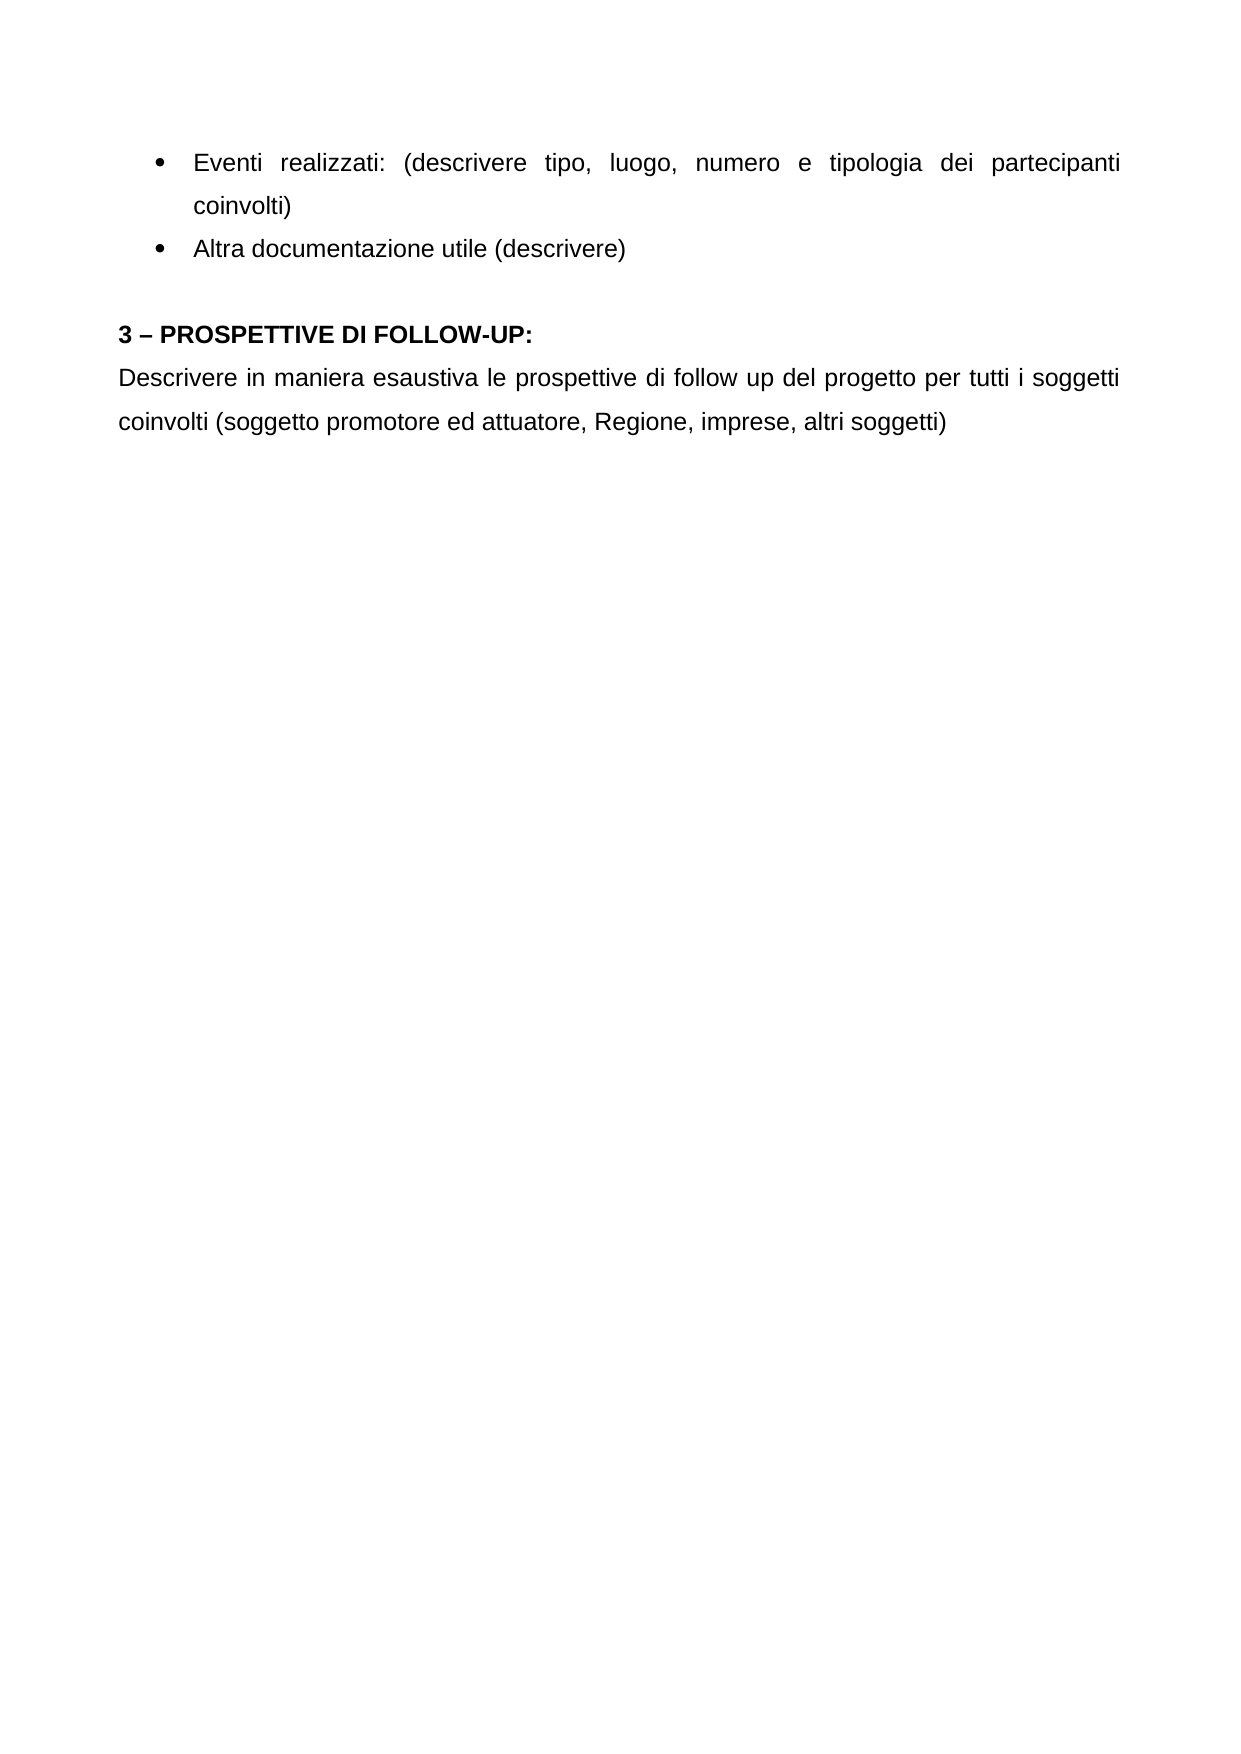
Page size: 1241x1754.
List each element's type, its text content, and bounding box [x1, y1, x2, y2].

list Altra documentazione utile (descrivere) [156, 234, 1122, 263]
list Eventi realizzati: (descrivere tipo, luogo, numero e tipologia dei partecipanti coinvolti) [156, 148, 1122, 219]
text 3 – PROSPETTIVE DI FOLLOW-UP: [118, 320, 1122, 349]
text Descrivere in maniera esaustiva le prospettive di follow up del progetto per tutti i soggetti coinvolti (soggetto promotore ed attuatore, Regione, imprese, altri soggetti) [118, 363, 1122, 435]
